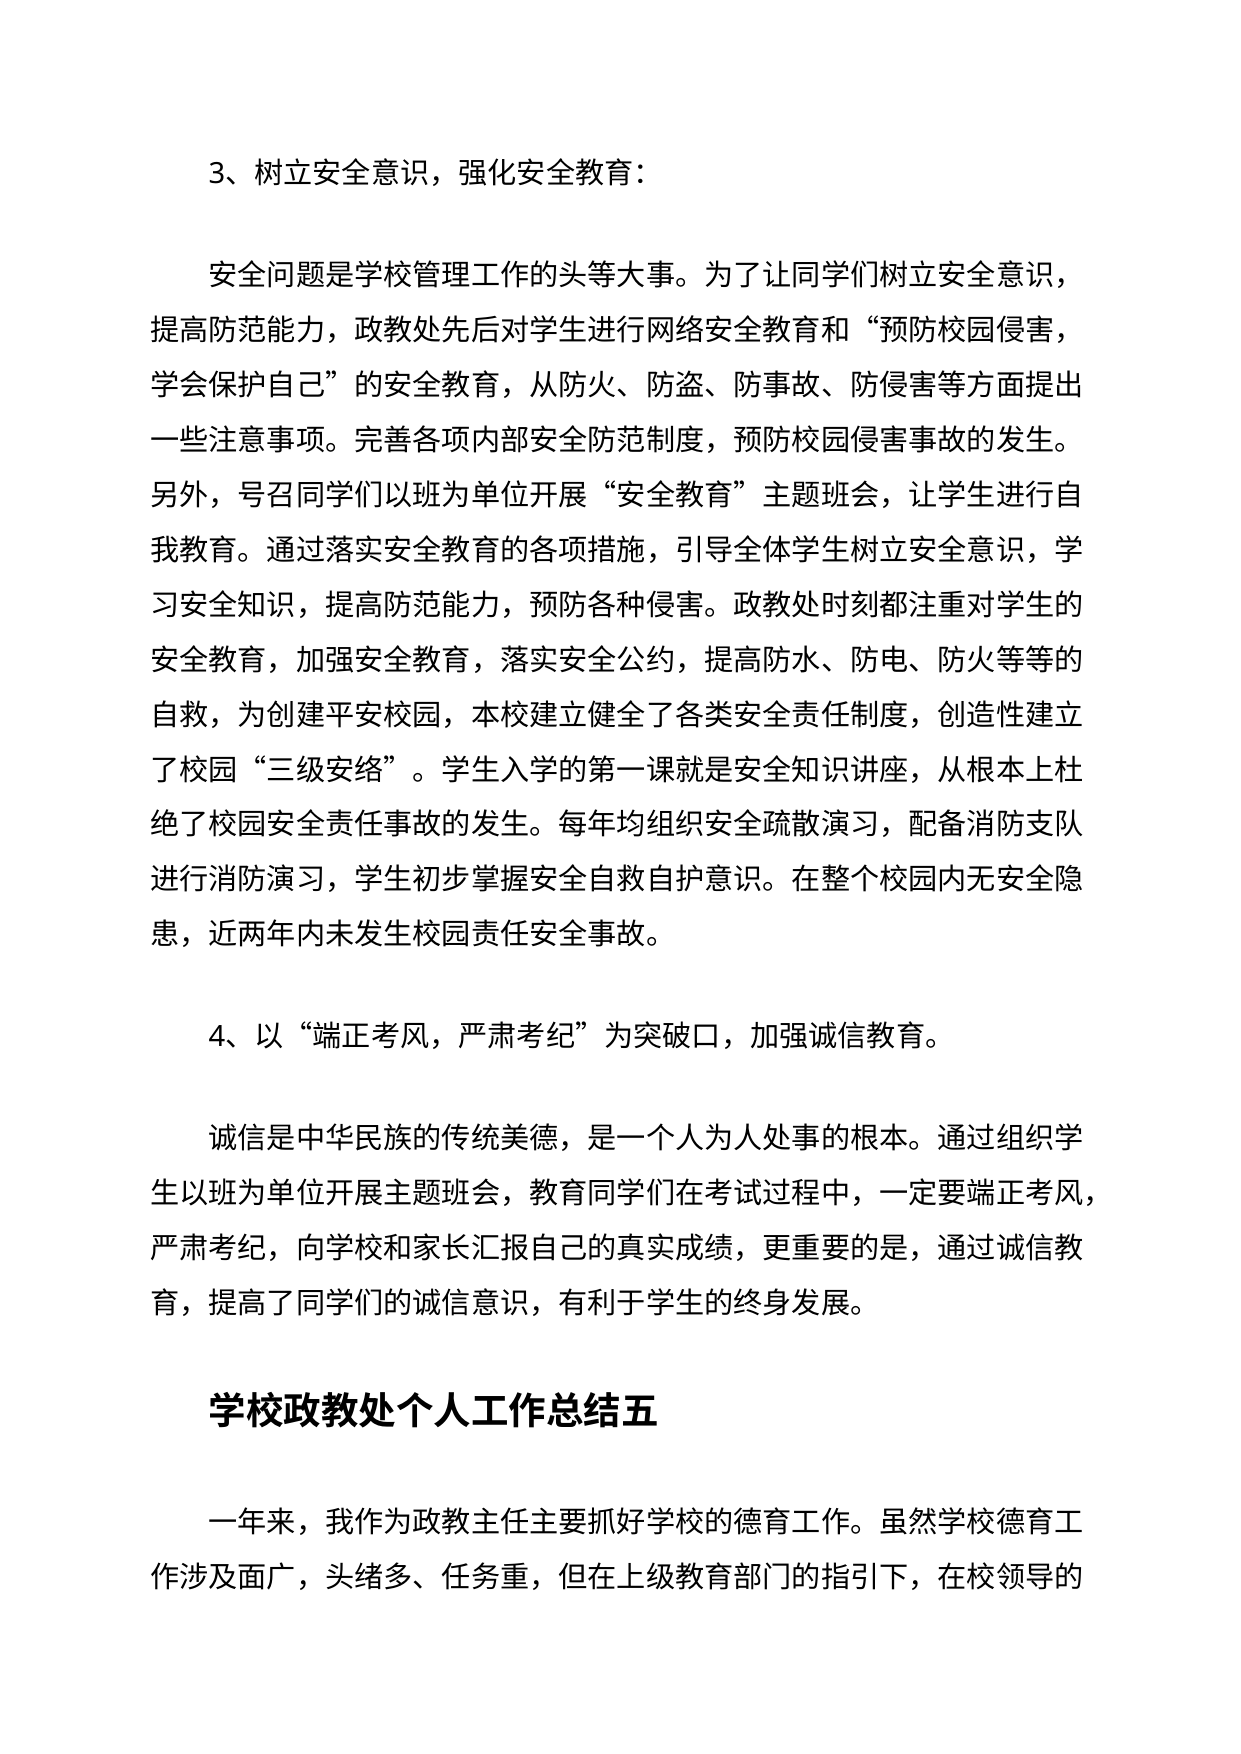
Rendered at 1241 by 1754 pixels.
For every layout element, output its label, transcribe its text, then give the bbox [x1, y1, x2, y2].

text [150, 1498, 1090, 1596]
text 4、以“端正考风，严肃考纪”为突破口，加强诚信教育。 [150, 1012, 1090, 1055]
text 安全问题是学校管理工作的头等大事。为了让同学们树立安全意识，提高防范能力，政教处先后对学生进行网络安全教育和“预防校园侵害，学会保护自己”的安全教育，从防火、防盗、防事故、防侵害等方面提出一些注意事项。完善各项内部安全防范制度，预防校园侵害事故的发生。另外，号召同学们以班为单位开展“安全教育”主题班会，让学生进行自我教育。通过落实安全教育的各项措施，引导全体学生树立安全意识，学习安全知识，提高防范能力，预防各种侵害。政教处时刻都注重对学生的安全教育，加强安全教育，落实安全公约，提高防水、防电、防火等等的自救，为创建平安校园，本校建立健全了各类安全责任制度，创造性建立了校园“三级安络”。学生入学的第一课就是安全知识讲座，从根本上杜绝了校园安全责任事故的发生。每年均组织安全疏散演习，配备消防支队进行消防演习，学生初步掌握安全自救自护意识。在整个校园内无安全隐患，近两年内未发生校园责任安全事故。 [150, 252, 1090, 953]
text 学校政教处个人工作总结五 [150, 1381, 1090, 1435]
text 诚信是中华民族的传统美德，是一个人为人处事的根本。通过组织学生以班为单位开展主题班会，教育同学们在考试过程中，一定要端正考风，严肃考纪，向学校和家长汇报自己的真实成绩，更重要的是，通过诚信教育，提高了同学们的诚信意识，有利于学生的终身发展。 [150, 1114, 1090, 1321]
text 3、树立安全意识，强化安全教育： [150, 150, 1090, 192]
